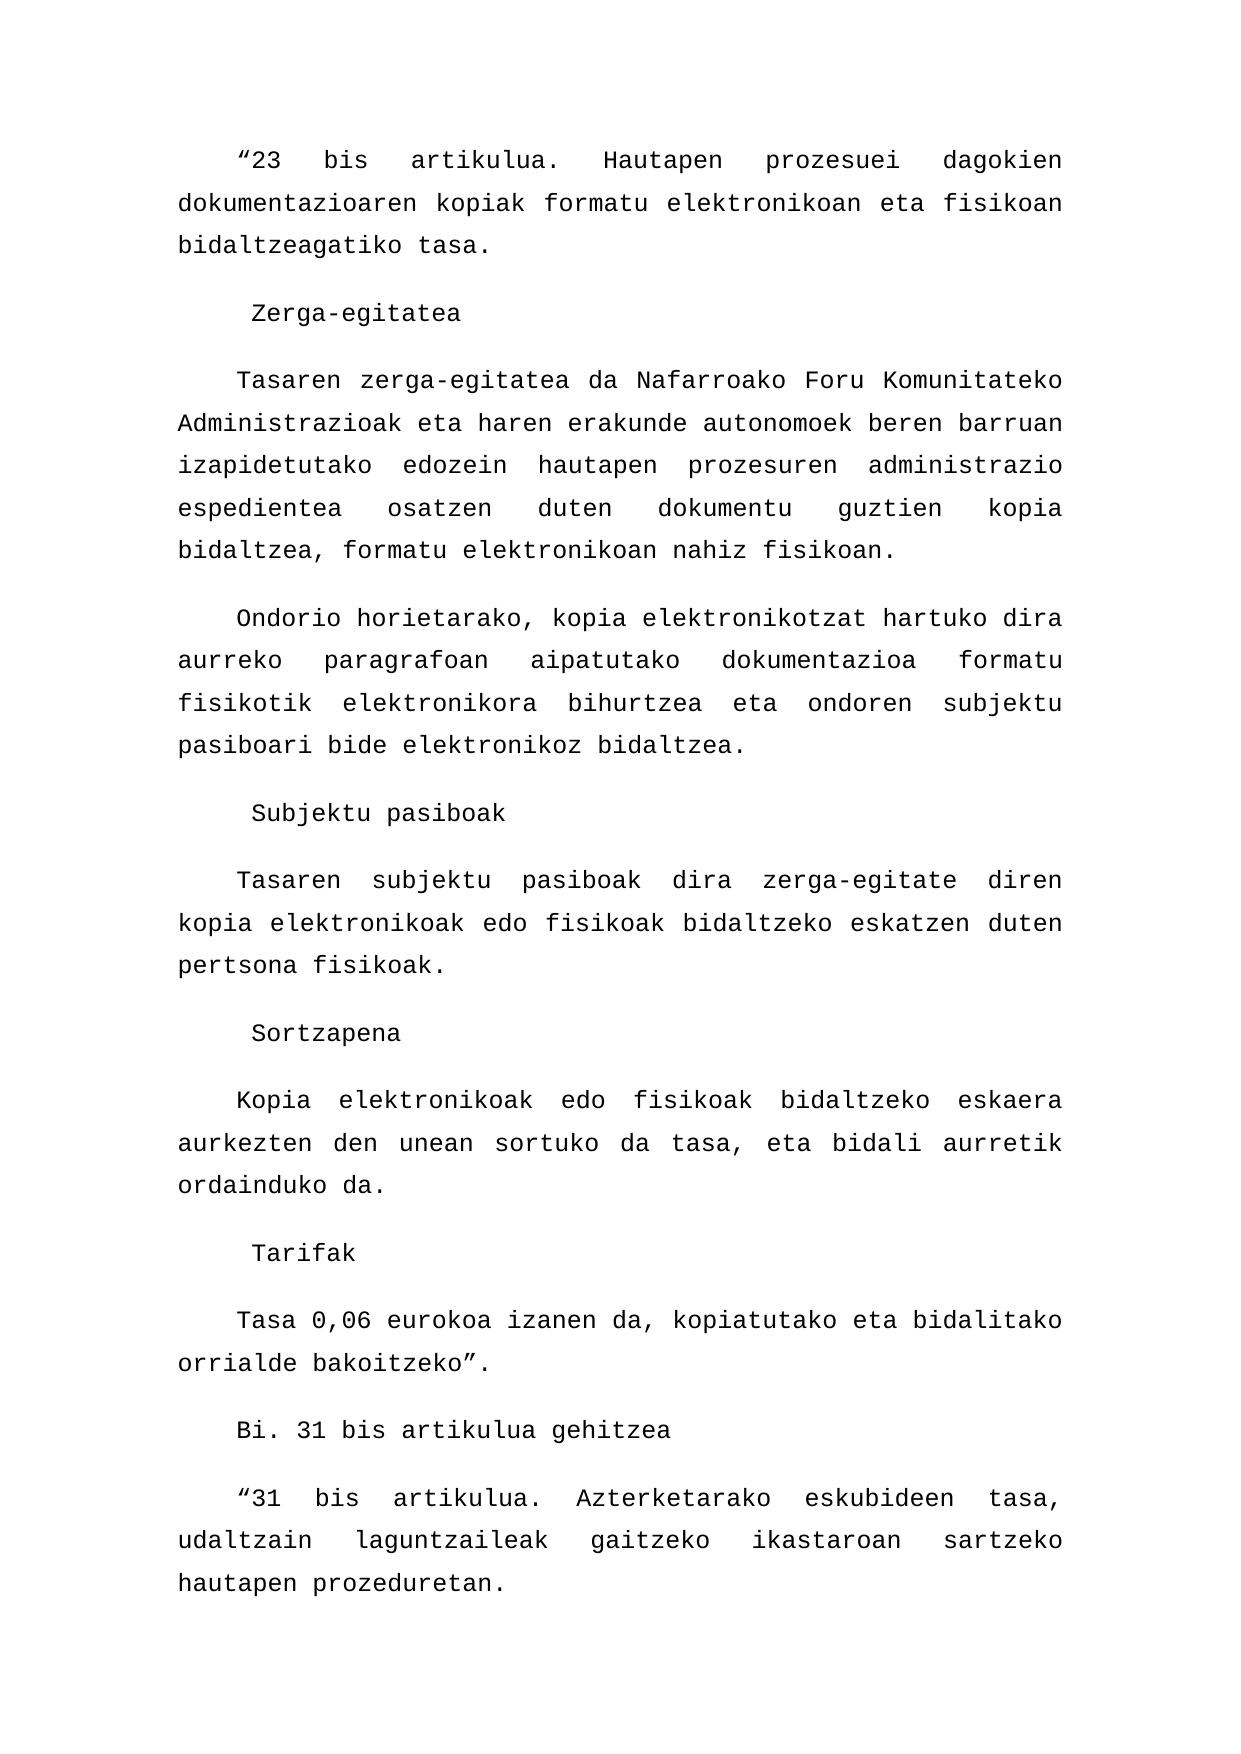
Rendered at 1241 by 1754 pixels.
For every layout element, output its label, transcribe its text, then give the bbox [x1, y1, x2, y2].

text “23 bis artikulua. Hautapen prozesuei dagokien dokumentazioaren kopiak formatu elektronikoan eta fisikoan bidaltzeagatiko tasa. [177, 148, 1063, 261]
text Bi. 31 bis artikulua gehitzea [177, 1418, 1063, 1446]
text Subjektu pasiboak [177, 800, 1063, 828]
text Zerga-egitatea [177, 300, 1063, 328]
text Ondorio horietarako, kopia elektronikotzat hartuko dira aurreko paragrafoan aipatutako dokumentazioa formatu fisikotik elektronikora bihurtzea eta ondoren subjektu pasiboari bide elektronikoz bidaltzea. [177, 605, 1063, 761]
text Tarifak [177, 1240, 1063, 1268]
text Sortzapena [177, 1020, 1063, 1048]
text Kopia elektronikoak edo fisikoak bidaltzeko eskaera aurkezten den unean sortuko da tasa, eta bidali aurretik ordainduko da. [177, 1088, 1063, 1201]
text “31 bis artikulua. Azterketarako eskubideen tasa, udaltzain laguntzaileak gaitzeko ikastaroan sartzeko hautapen prozeduretan. [177, 1485, 1063, 1598]
text Tasa 0,06 eurokoa izanen da, kopiatutako eta bidalitako orrialde bakoitzeko”. [177, 1308, 1063, 1378]
text Tasaren zerga-egitatea da Nafarroako Foru Komunitateko Administrazioak eta haren erakunde autonomoek beren barruan izapidetutako edozein hautapen prozesuren administrazio espedientea osatzen duten dokumentu guztien kopia bidaltzea, formatu elektronikoan nahiz fisikoan. [177, 368, 1063, 566]
text Tasaren subjektu pasiboak dira zerga-egitate diren kopia elektronikoak edo fisikoak bidaltzeko eskatzen duten pertsona fisikoak. [177, 868, 1063, 981]
